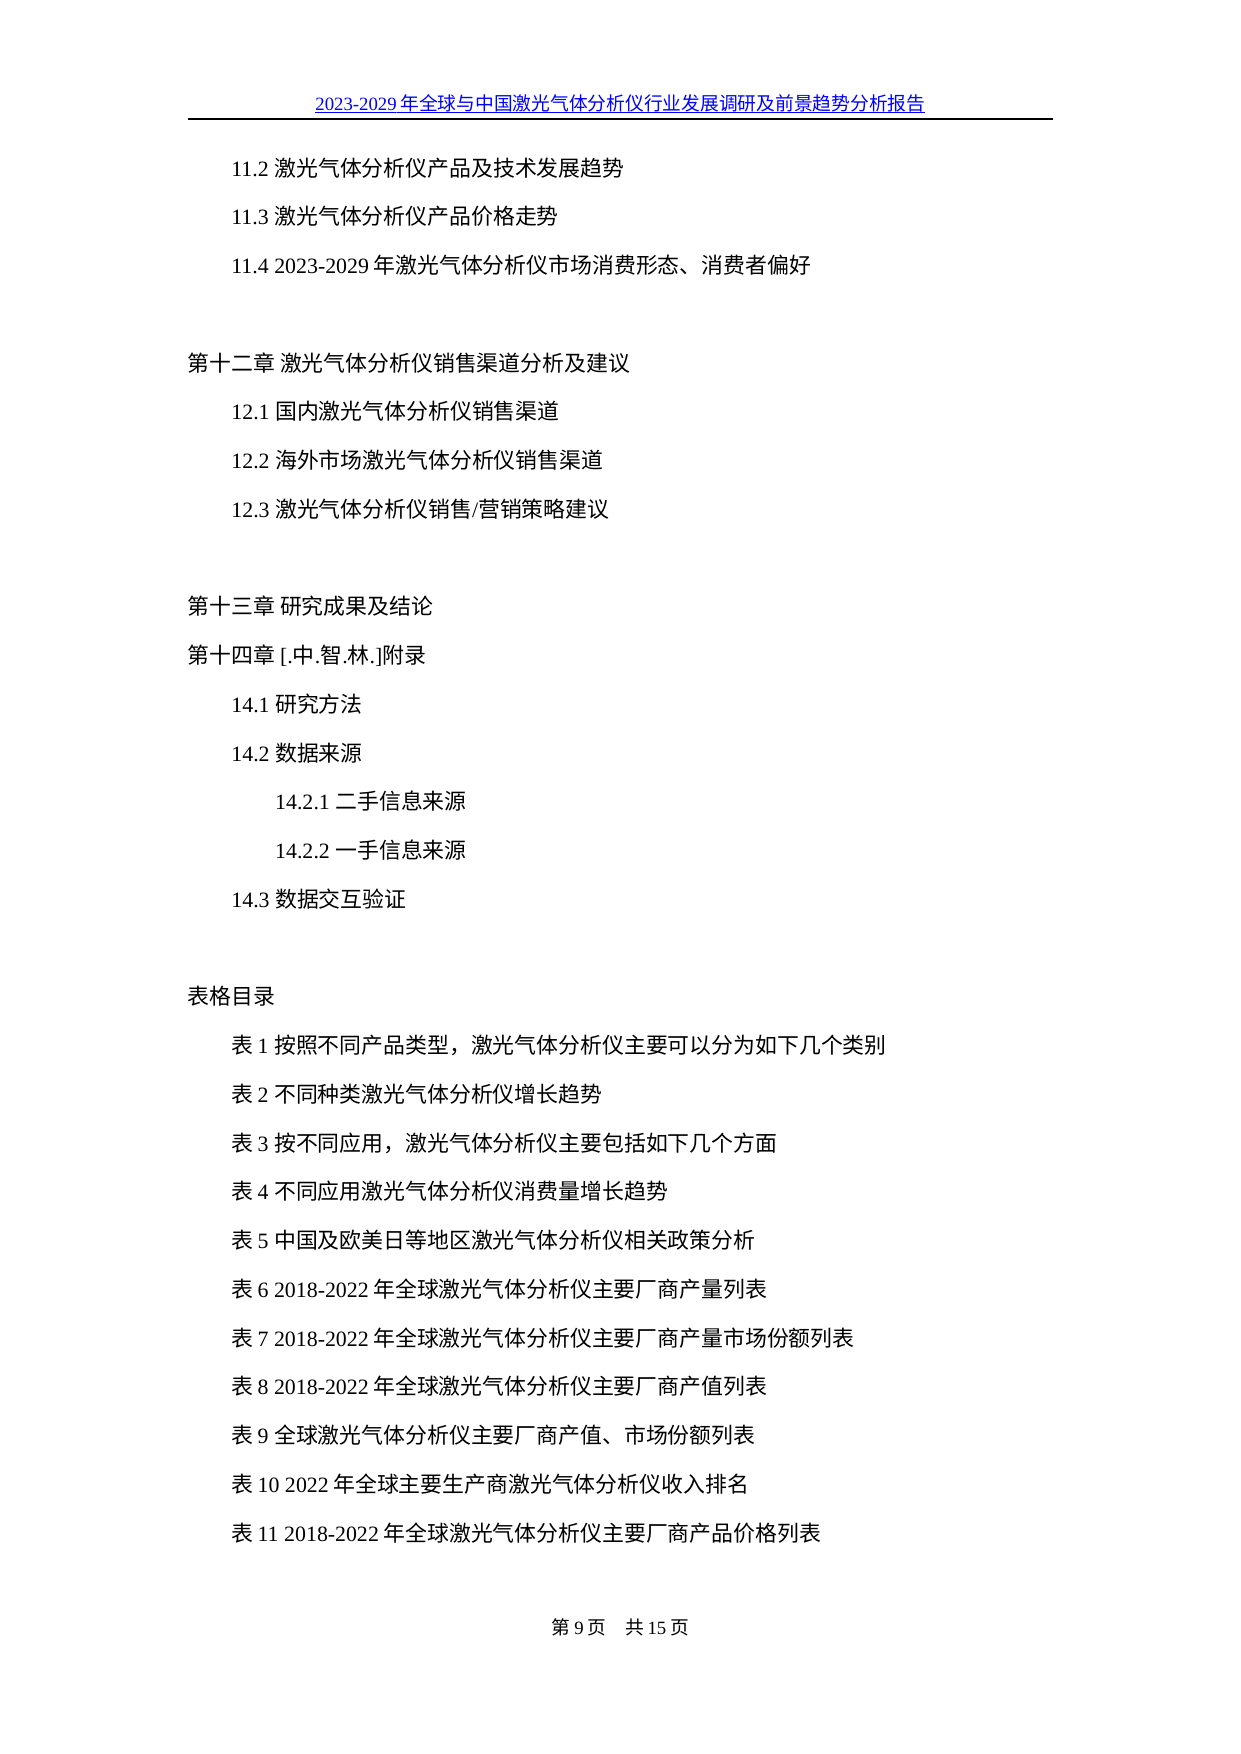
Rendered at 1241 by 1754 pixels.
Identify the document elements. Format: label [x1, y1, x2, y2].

text [187, 150, 1053, 1548]
